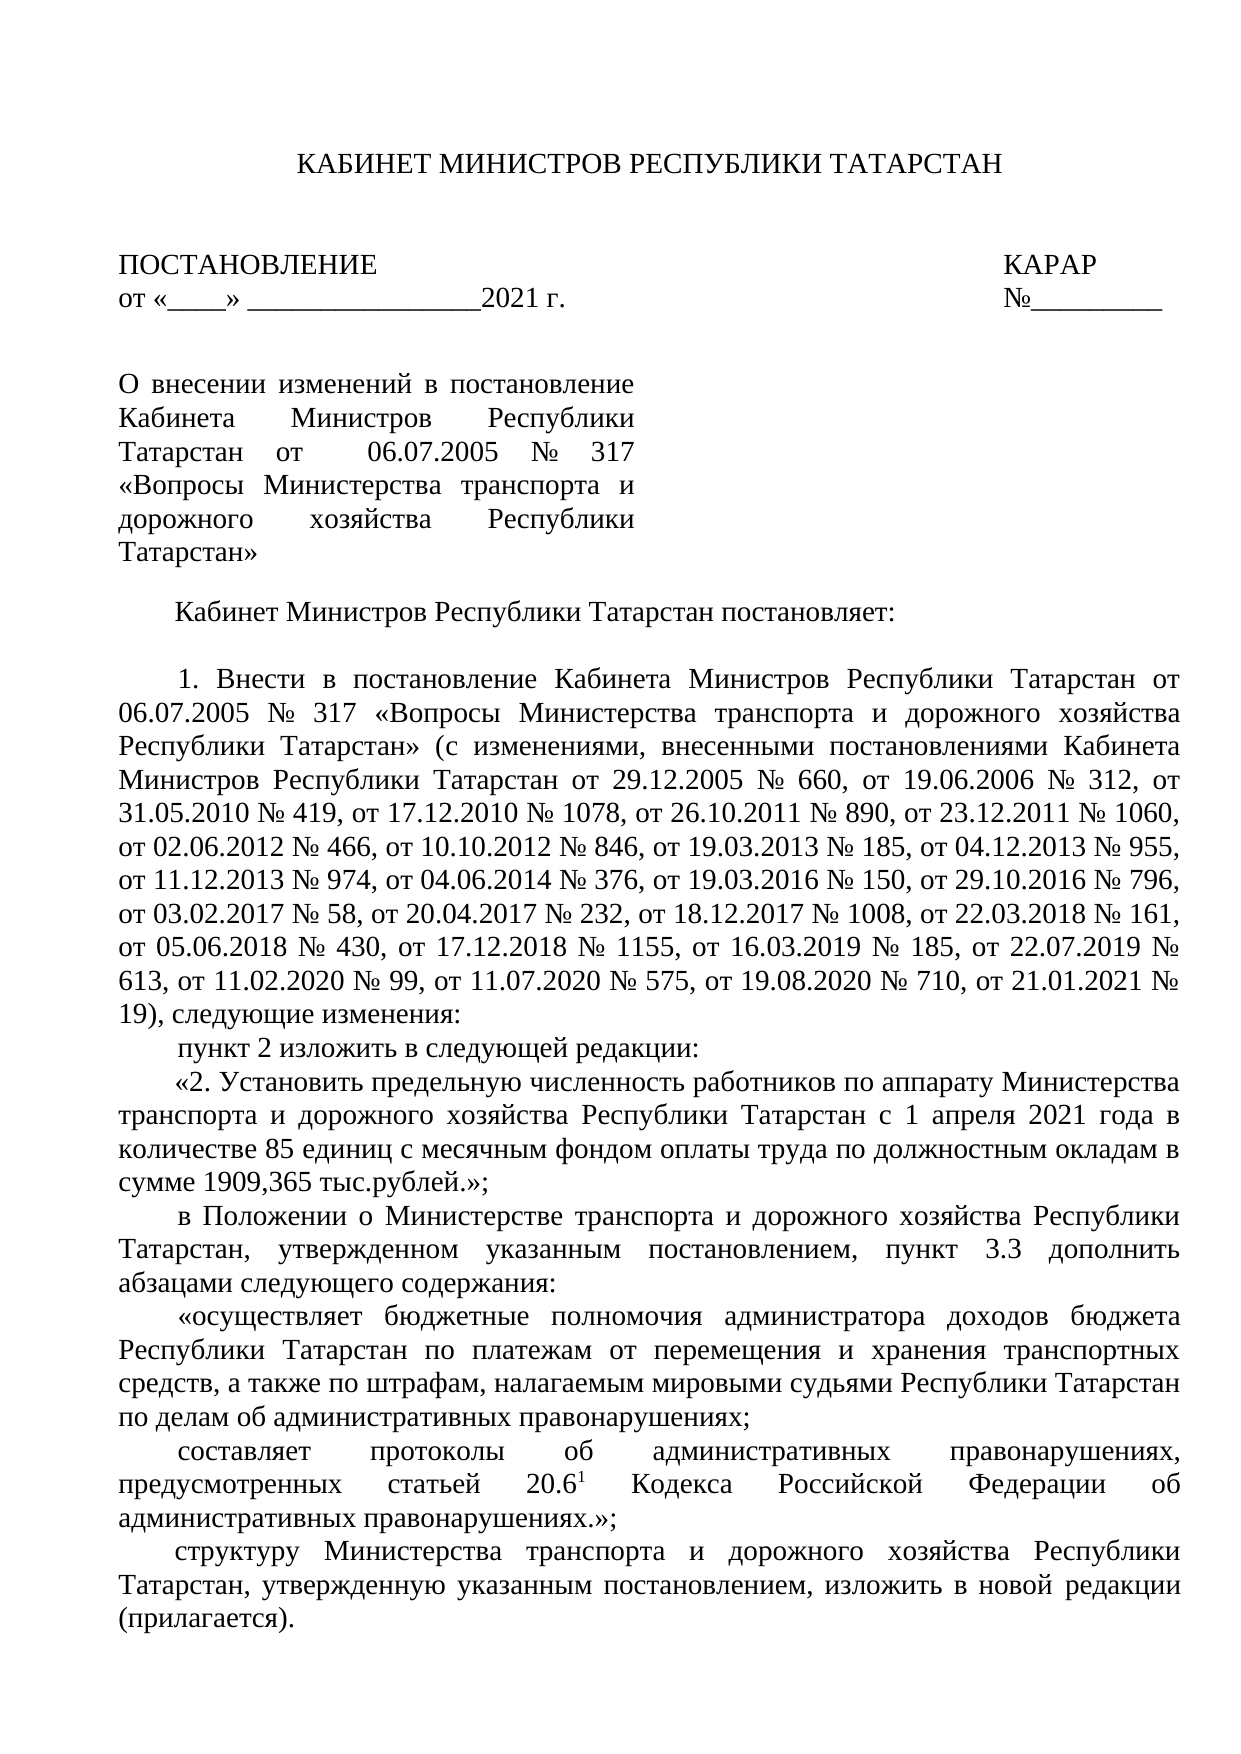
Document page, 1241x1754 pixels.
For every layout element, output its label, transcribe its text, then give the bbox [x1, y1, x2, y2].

title О внесении изменений в постановление Кабинета Министров Республики Татарстан от 06.07.2005 № 317 «Вопросы Министерства транспорта и дорожного хозяйства Республики Татарстан» [118, 367, 635, 568]
text «2. Установить предельную численность работников по аппарату Министерства транспорта и дорожного хозяйства Республики Татарстан с 1 апреля 2021 года в количестве 85 единиц с месячным фондом оплаты труда по должностным окладам в сумме 1909,365 тыс.рублей.»; [118, 1064, 1181, 1198]
text 1. Внести в постановление Кабинета Министров Республики Татарстан от 06.07.2005 № 317 «Вопросы Министерства транспорта и дорожного хозяйства Республики Татарстан» (с изменениями, внесенными постановлениями Кабинета Министров Республики Татарстан от 29.12.2005 № 660, от 19.06.2006 № 312, от 31.05.2010 № 419, от 17.12.2010 № 1078, от 26.10.2011 № 890, от 23.12.2011 № 1060, от 02.06.2012 № 466, от 10.10.2012 № 846, от 19.03.2013 № 185, от 04.12.2013 № 955, от 11.12.2013 № 974, от 04.06.2014 № 376, от 19.03.2016 № 150, от 29.10.2016 № 796, от 03.02.2017 № 58, от 20.04.2017 № 232, от 18.12.2017 № 1008, от 22.03.2018 № 161, от 05.06.2018 № 430, от 17.12.2018 № 1155, от 16.03.2019 № 185, от 22.07.2019 № 613, от 11.02.2020 № 99, от 11.07.2020 № 575, от 19.08.2020 № 710, от 21.01.2021 № 19), следующие изменения: [118, 661, 1181, 1030]
text «осуществляет бюджетные полномочия администратора доходов бюджета Республики Татарстан по платежам от перемещения и хранения транспортных средств, а также по штрафам, налагаемым мировыми судьями Республики Татарстан по делам об административных правонарушениях; [118, 1298, 1181, 1433]
text пункт 2 изложить в следующей редакции: [118, 1030, 1181, 1064]
text составляет протоколы об административных правонарушениях, предусмотренных статьей 20.61 Кодекса Российской Федерации об административных правонарушениях.»; [118, 1433, 1181, 1533]
text структуру Министерства транспорта и дорожного хозяйства Республики Татарстан, утвержденную указанным постановлением, изложить в новой редакции (прилагается). [118, 1533, 1181, 1634]
text от «____» ________________2021 г. №_________ [118, 280, 1181, 314]
text КАБИНЕТ МИНИСТРОВ РЕСПУБЛИКИ ТАТАРСТАН [118, 146, 1181, 180]
text Кабинет Министров Республики Татарстан постановляет: [118, 594, 1181, 628]
text в Положении о Министерстве транспорта и дорожного хозяйства Республики Татарстан, утвержденном указанным постановлением, пункт 3.3 дополнить абзацами следующего содержания: [118, 1198, 1181, 1298]
text ПОСТАНОВЛЕНИЕ КАРАР [118, 247, 1181, 280]
